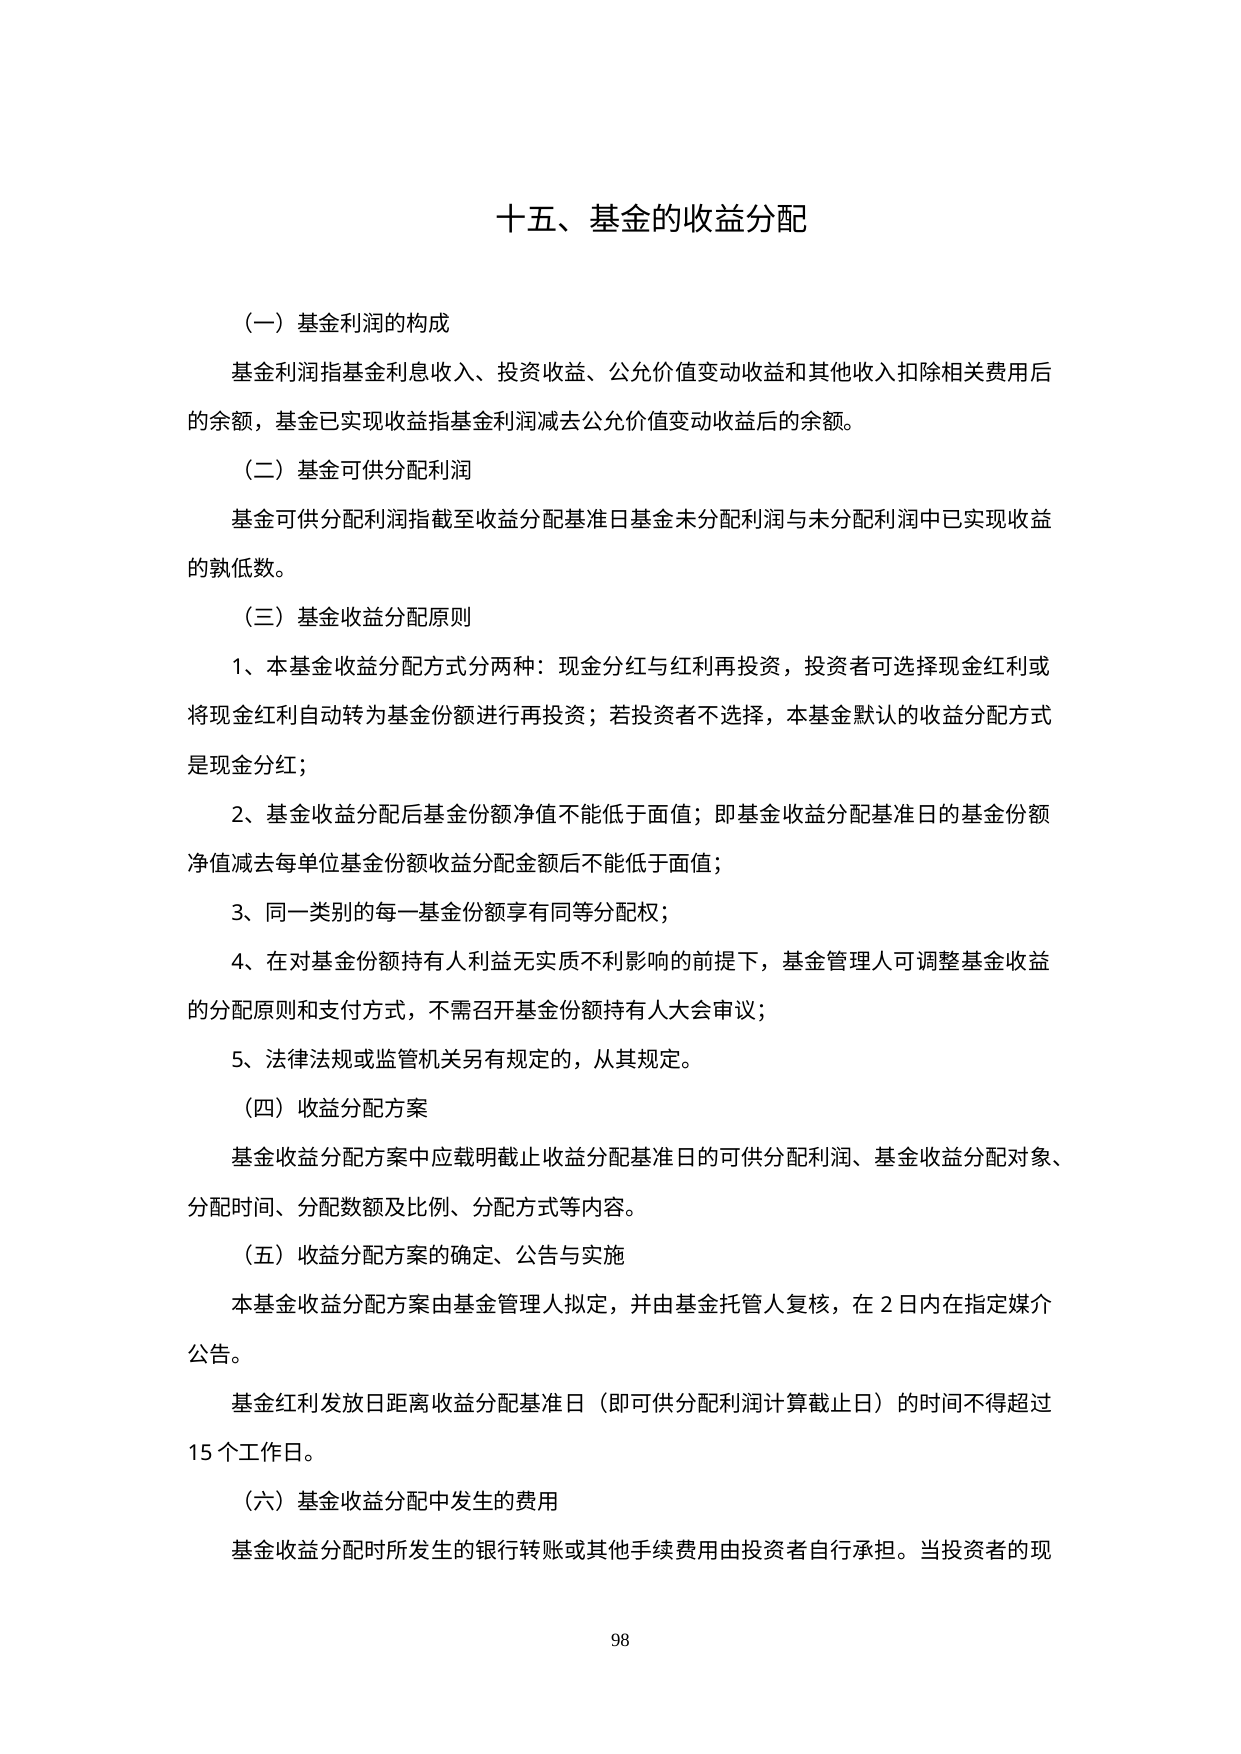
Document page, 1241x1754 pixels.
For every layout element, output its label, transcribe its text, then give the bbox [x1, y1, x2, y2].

text 本基金收益分配方案由基金管理人拟定，并由基金托管人复核，在2日内在指定媒介公告。 [187, 1287, 1053, 1369]
text 1、本基金收益分配方式分两种：现金分红与红利再投资，投资者可选择现金红利或将现金红利自动转为基金份额进行再投资；若投资者不选择，本基金默认的收益分配方式是现金分红； [187, 648, 1053, 780]
text （三）基金收益分配原则 [187, 599, 1053, 633]
text 2、基金收益分配后基金份额净值不能低于面值；即基金收益分配基准日的基金份额净值减去每单位基金份额收益分配金额后不能低于面值； [187, 796, 1053, 879]
text 基金利润指基金利息收入、投资收益、公允价值变动收益和其他收入扣除相关费用后的余额，基金已实现收益指基金利润减去公允价值变动收益后的余额。 [187, 354, 1053, 437]
text （一）基金利润的构成 [187, 305, 1053, 338]
text （五）收益分配方案的确定、公告与实施 [187, 1238, 1053, 1271]
text （六）基金收益分配中发生的费用 [187, 1483, 1053, 1516]
text 3、同一类别的每一基金份额享有同等分配权； [187, 894, 1053, 928]
subtitle 十五、基金的收益分配 [187, 183, 1053, 249]
text 5、法律法规或监管机关另有规定的，从其规定。 [187, 1042, 1053, 1075]
text （二）基金可供分配利润 [187, 452, 1053, 485]
text （四）收益分配方案 [187, 1091, 1053, 1124]
text 4、在对基金份额持有人利益无实质不利影响的前提下，基金管理人可调整基金收益的分配原则和支付方式，不需召开基金份额持有人大会审议； [187, 943, 1053, 1026]
text 基金可供分配利润指截至收益分配基准日基金未分配利润与未分配利润中已实现收益的孰低数。 [187, 501, 1053, 584]
text 基金收益分配方案中应载明截止收益分配基准日的可供分配利润、基金收益分配对象、分配时间、分配数额及比例、分配方式等内容。 [187, 1139, 1053, 1222]
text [187, 1532, 1053, 1565]
text 基金红利发放日距离收益分配基准日（即可供分配利润计算截止日）的时间不得超过15个工作日。 [187, 1385, 1053, 1467]
